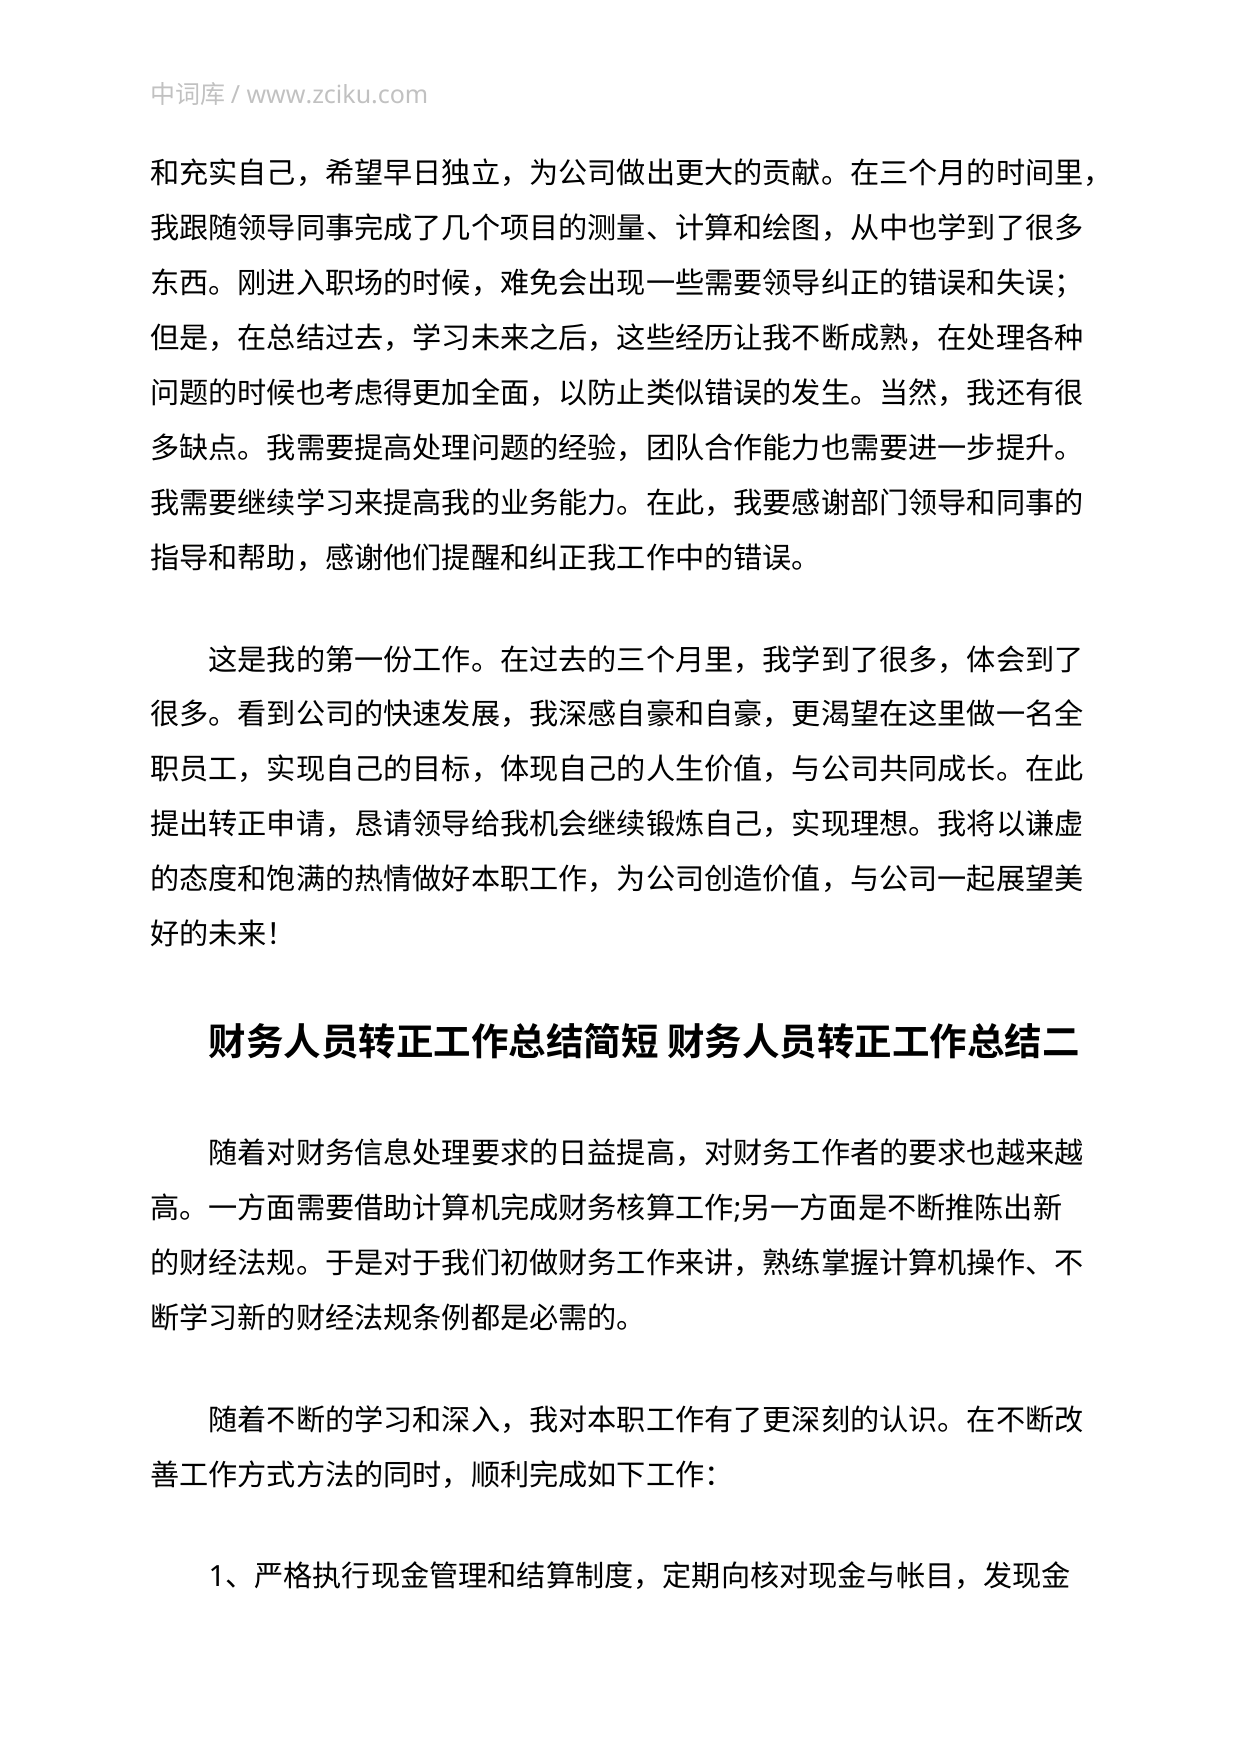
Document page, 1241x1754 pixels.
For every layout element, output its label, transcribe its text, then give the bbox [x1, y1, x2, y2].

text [150, 1553, 1090, 1595]
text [150, 150, 1090, 577]
text 这是我的第一份工作。在过去的三个月里，我学到了很多，体会到了很多。看到公司的快速发展，我深感自豪和自豪，更渴望在这里做一名全职员工，实现自己的目标，体现自己的人生价值，与公司共同成长。在此提出转正申请，恳请领导给我机会继续锻炼自己，实现理想。我将以谦虚的态度和饱满的热情做好本职工作，为公司创造价值，与公司一起展望美好的未来！ [150, 636, 1090, 953]
text 随着对财务信息处理要求的日益提高，对财务工作者的要求也越来越高。一方面需要借助计算机完成财务核算工作;另一方面是不断推陈出新的财经法规。于是对于我们初做财务工作来讲，熟练掌握计算机操作、不断学习新的财经法规条例都是必需的。 [150, 1130, 1090, 1337]
text 财务人员转正工作总结简短 财务人员转正工作总结二 [150, 1012, 1090, 1067]
text 随着不断的学习和深入，我对本职工作有了更深刻的认识。在不断改善工作方式方法的同时，顺利完成如下工作： [150, 1396, 1090, 1493]
